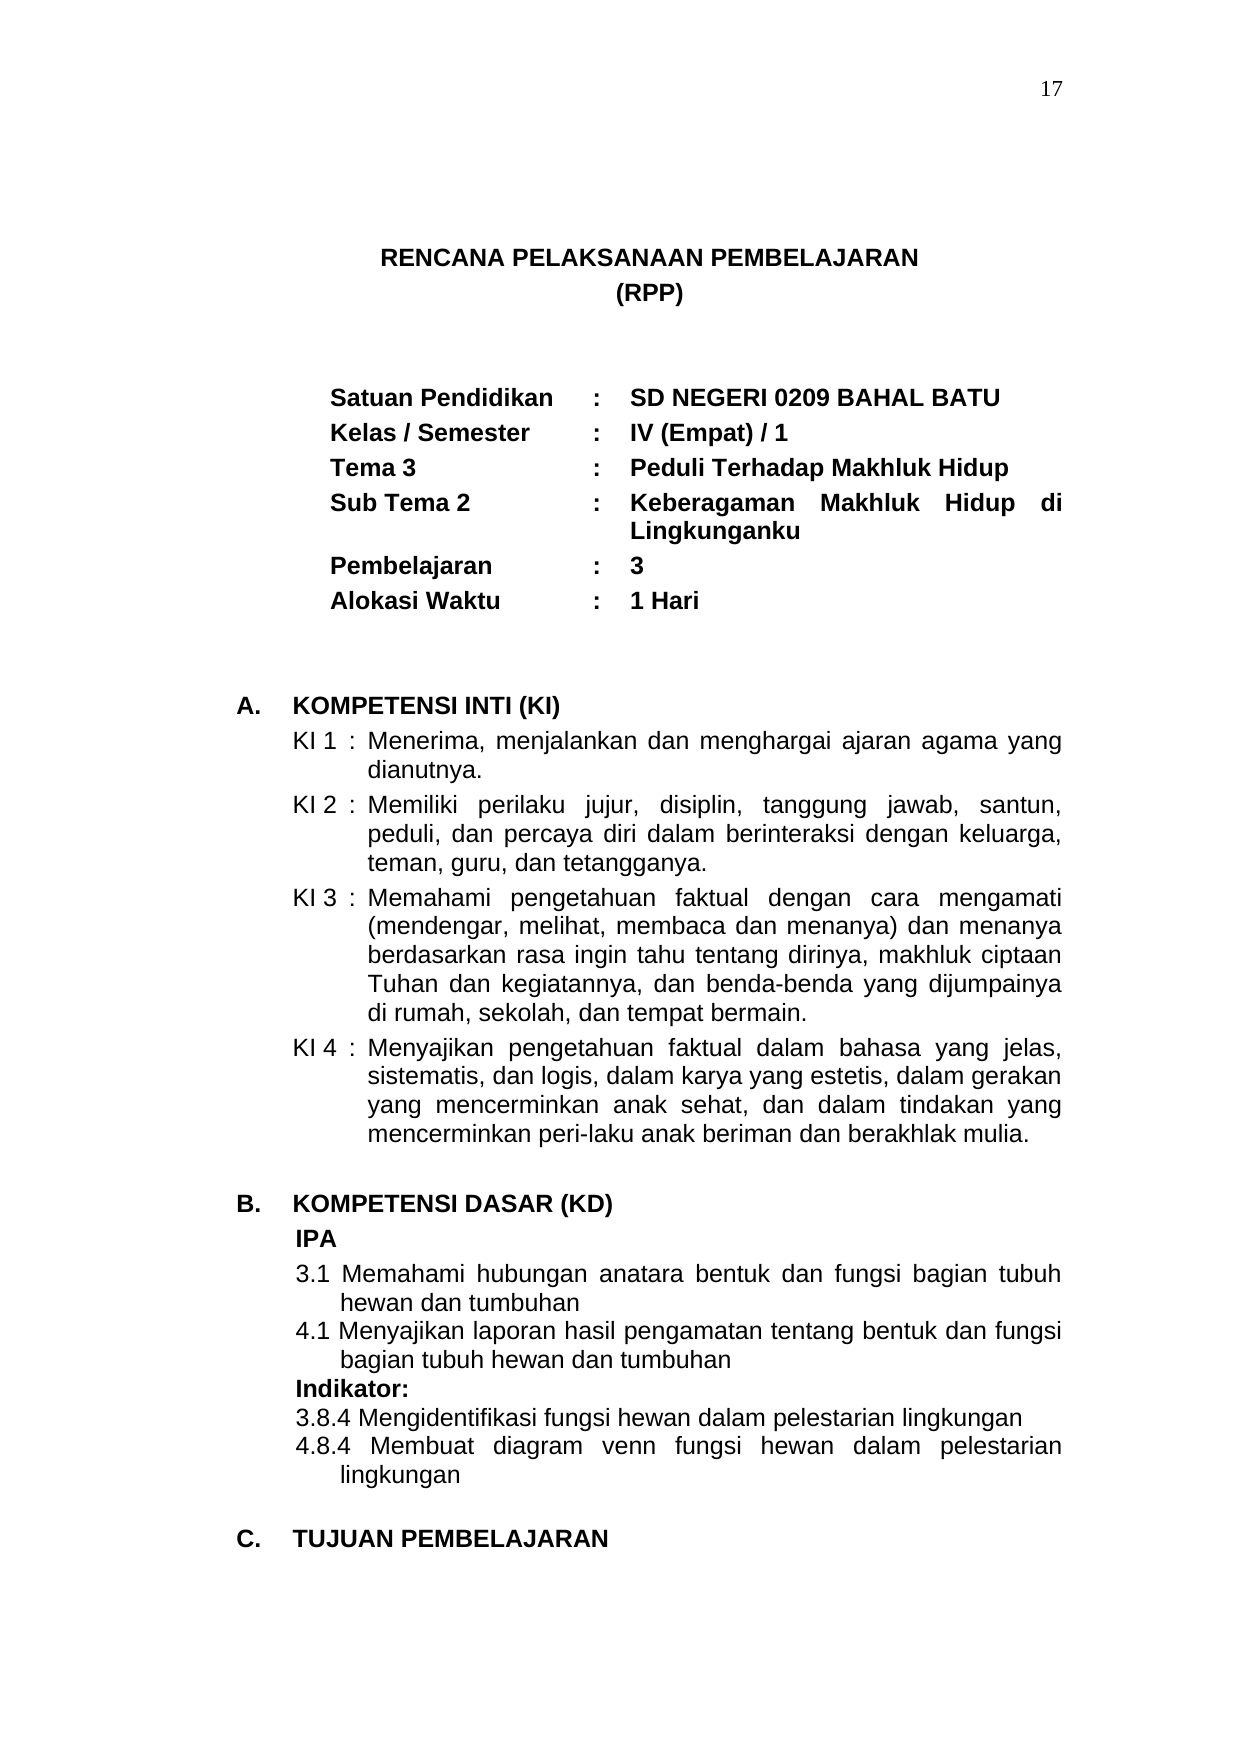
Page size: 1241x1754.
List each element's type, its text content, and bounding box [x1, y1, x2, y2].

text Sub Tema 2 : Keberagaman Makhluk Hidup di Lingkunganku [330, 487, 1063, 545]
text KI 3 : Memahami pengetahuan faktual dengan cara mengamati (mendengar, melihat, membaca dan menanya) dan menanya berdasarkan rasa ingin tahu tentang dirinya, makhluk ciptaan Tuhan dan kegiatannya, dan benda-benda yang dijumpainya di rumah, sekolah, dan tempat bermain. [292, 882, 1063, 1026]
text A. KOMPETENSI INTI (KI) [236, 691, 1063, 720]
text 3.8.4 Mengidentifikasi fungsi hewan dalam pelestarian lingkungan [295, 1402, 1063, 1431]
text 4.1 Menyajikan laporan hasil pengamatan tentang bentuk dan fungsi bagian tubuh hewan dan tumbuhan [295, 1316, 1063, 1374]
text IPA [295, 1224, 1063, 1252]
text Indikator: [295, 1374, 1063, 1402]
text Kelas / Semester : IV (Empat) / 1 [330, 417, 1063, 446]
text C. TUJUAN PEMBELAJARAN [236, 1524, 1063, 1552]
text Pembelajaran : 3 [330, 551, 1063, 580]
text Satuan Pendidikan : SD NEGERI 0209 BAHAL BATU [330, 382, 1063, 411]
text 3.1 Memahami hubungan anatara bentuk dan fungsi bagian tubuh hewan dan tumbuhan [295, 1259, 1063, 1316]
text KI 1 : Menerima, menjalankan dan menghargai ajaran agama yang dianutnya. [292, 726, 1063, 784]
text RENCANA PELAKSANAAN PEMBELAJARAN [236, 242, 1063, 271]
text 4.8.4 Membuat diagram venn fungsi hewan dalam pelestarian lingkungan [295, 1431, 1063, 1489]
text Alokasi Waktu : 1 Hari [330, 586, 1063, 615]
text KI 2 : Memiliki perilaku jujur, disiplin, tanggung jawab, santun, peduli, dan percaya diri dalam berinteraksi dengan keluarga, teman, guru, dan tetangganya. [292, 790, 1063, 876]
text Tema 3 : Peduli Terhadap Makhluk Hidup [330, 452, 1063, 481]
text (RPP) [236, 277, 1063, 306]
text B. KOMPETENSI DASAR (KD) [236, 1189, 1063, 1217]
text KI 4 : Menyajikan pengetahuan faktual dalam bahasa yang jelas, sistematis, dan logis, dalam karya yang estetis, dalam gerakan yang mencerminkan anak sehat, dan dalam tindakan yang mencerminkan peri-laku anak beriman dan berakhlak mulia. [292, 1032, 1063, 1147]
